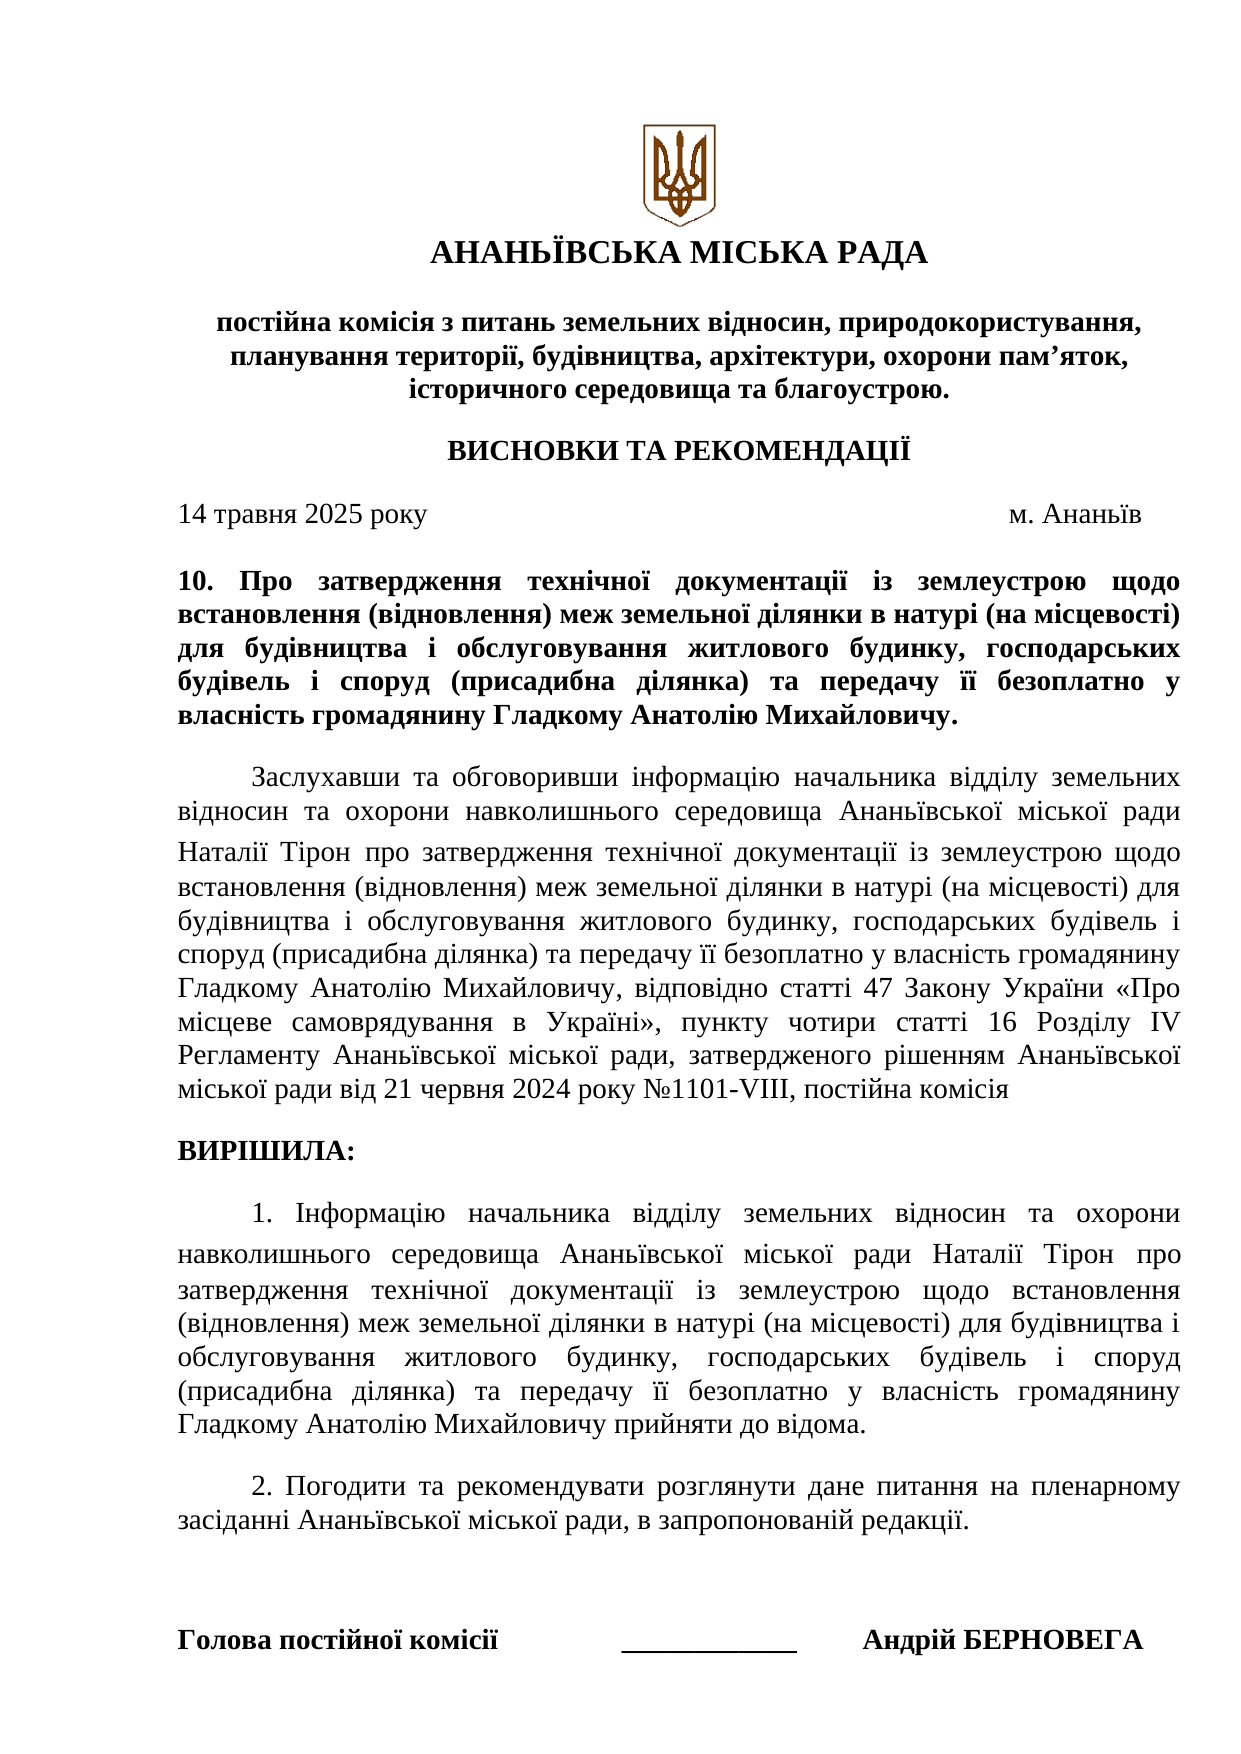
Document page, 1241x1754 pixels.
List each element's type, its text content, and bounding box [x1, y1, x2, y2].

text АНАНЬЇВСЬКА МІСЬКА РАДА [177, 232, 1181, 271]
text 2. Погодити та рекомендувати розглянути дане питання на пленарному засіданні Ананьївської міської ради, в запропонованій редакції. [177, 1468, 1181, 1536]
text 10. Про затвердження технічної документації із землеустрою щодо встановлення (відновлення) меж земельної ділянки в натурі (на місцевості) для будівництва і обслуговування житлового будинку, господарських будівель і споруд (присадибна ділянка) та передачу її безоплатно у власність громадянину Гладкому Анатолію Михайловичу. [177, 563, 1181, 731]
text Заслухавши та обговоривши інформацію начальника відділу земельних відносин та охорони навколишнього середовища Ананьївської міської ради Наталії Тірон про затвердження технічної документації із землеустрою щодо встановлення (відновлення) меж земельної ділянки в натурі (на місцевості) для будівництва і обслуговування житлового будинку, господарських будівель і споруд (присадибна ділянка) та передачу її безоплатно у власність громадянину Гладкому Анатолію Михайловичу, відповідно статті 47 Закону України «Про місцеве самоврядування в Україні», пункту чотири статті 16 Розділу ІV Регламенту Ананьївської міської ради, затвердженого рішенням Ананьївської міської ради від 21 червня 2024 року №1101-VІІІ, постійна комісія [177, 759, 1181, 1104]
text 1. Інформацію начальника відділу земельних відносин та охорони навколишнього середовища Ананьївської міської ради Наталії Тірон про затвердження технічної документації із землеустрою щодо встановлення (відновлення) меж земельної ділянки в натурі (на місцевості) для будівництва і обслуговування житлового будинку, господарських будівель і споруд (присадибна ділянка) та передачу її безоплатно у власність громадянину Гладкому Анатолію Михайловичу прийняти до відома. [177, 1195, 1181, 1440]
text Голова постійної комісії ____________ Андрій БЕРНОВЕГА [177, 1622, 1181, 1655]
text 14 травня 2025 року м. Ананьїв [177, 496, 1181, 529]
picture [636, 118, 723, 233]
text постійна комісія з питань земельних відносин, природокористування, планування території, будівництва, архітектури, охорони пам’яток, історичного середовища та благоустрою. [177, 304, 1181, 405]
text ВИРІШИЛА: [177, 1133, 1181, 1167]
text ВИСНОВКИ ТА РЕКОМЕНДАЦІЇ [177, 433, 1181, 467]
